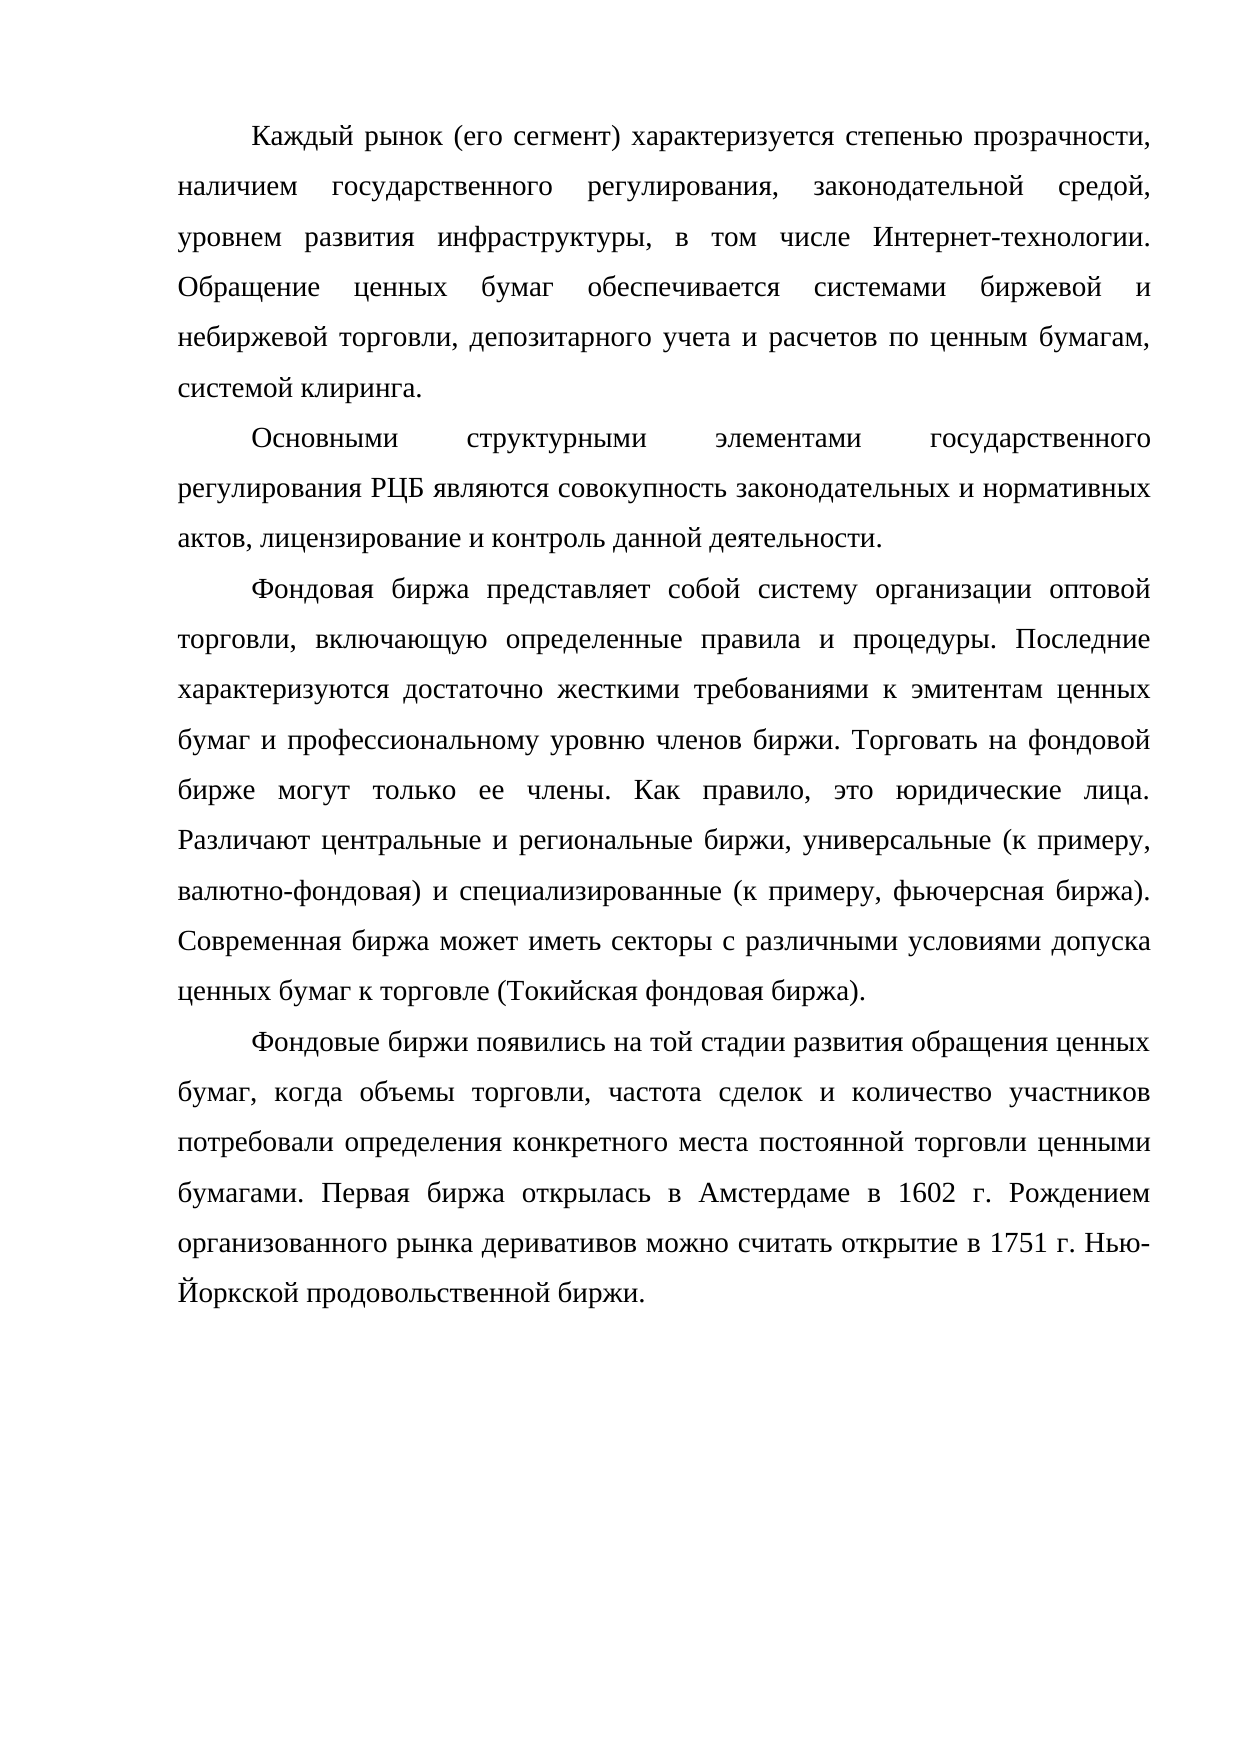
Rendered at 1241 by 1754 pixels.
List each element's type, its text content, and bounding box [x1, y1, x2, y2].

text Фондовые биржи появились на той стадии развития обращения ценных бумаг, когда объемы торговли, частота сделок и количество участников потребовали определения конкретного места постоянной торговли ценными бумагами. Первая биржа открылась в Амстердаме в . Рождением организованного рынка деривативов можно считать открытие в . Нью-Йоркской продовольственной биржи. [177, 1024, 1152, 1309]
text Основными структурными элементами государственного регулирования РЦБ являются совокупность законодательных и нормативных актов, лицензирование и контроль данной деятельности. [177, 420, 1152, 554]
text Каждый рынок (его сегмент) характеризуется степенью прозрачности, наличием государственного регулирования, законодательной средой, уровнем развития инфраструктуры, в том числе Интернет-технологии. Обращение ценных бумаг обеспечивается системами биржевой и небиржевой торговли, депозитарного учета и расчетов по ценным бумагам, системой клиринга. [177, 118, 1152, 403]
text Фондовая биржа представляет собой систему организации оптовой торговли, включающую определенные правила и процедуры. Последние характеризуются достаточно жесткими требованиями к эмитентам ценных бумаг и профессиональному уровню членов биржи. Торговать на фондовой бирже могут только ее члены. Как правило, это юридические лица. Различают центральные и региональные биржи, универсальные (к примеру, валютно-фондовая) и специализированные (к примеру, фьючерсная биржа). Современная биржа может иметь секторы с различными условиями допуска ценных бумаг к торговле (Токийская фондовая биржа). [177, 571, 1152, 1007]
